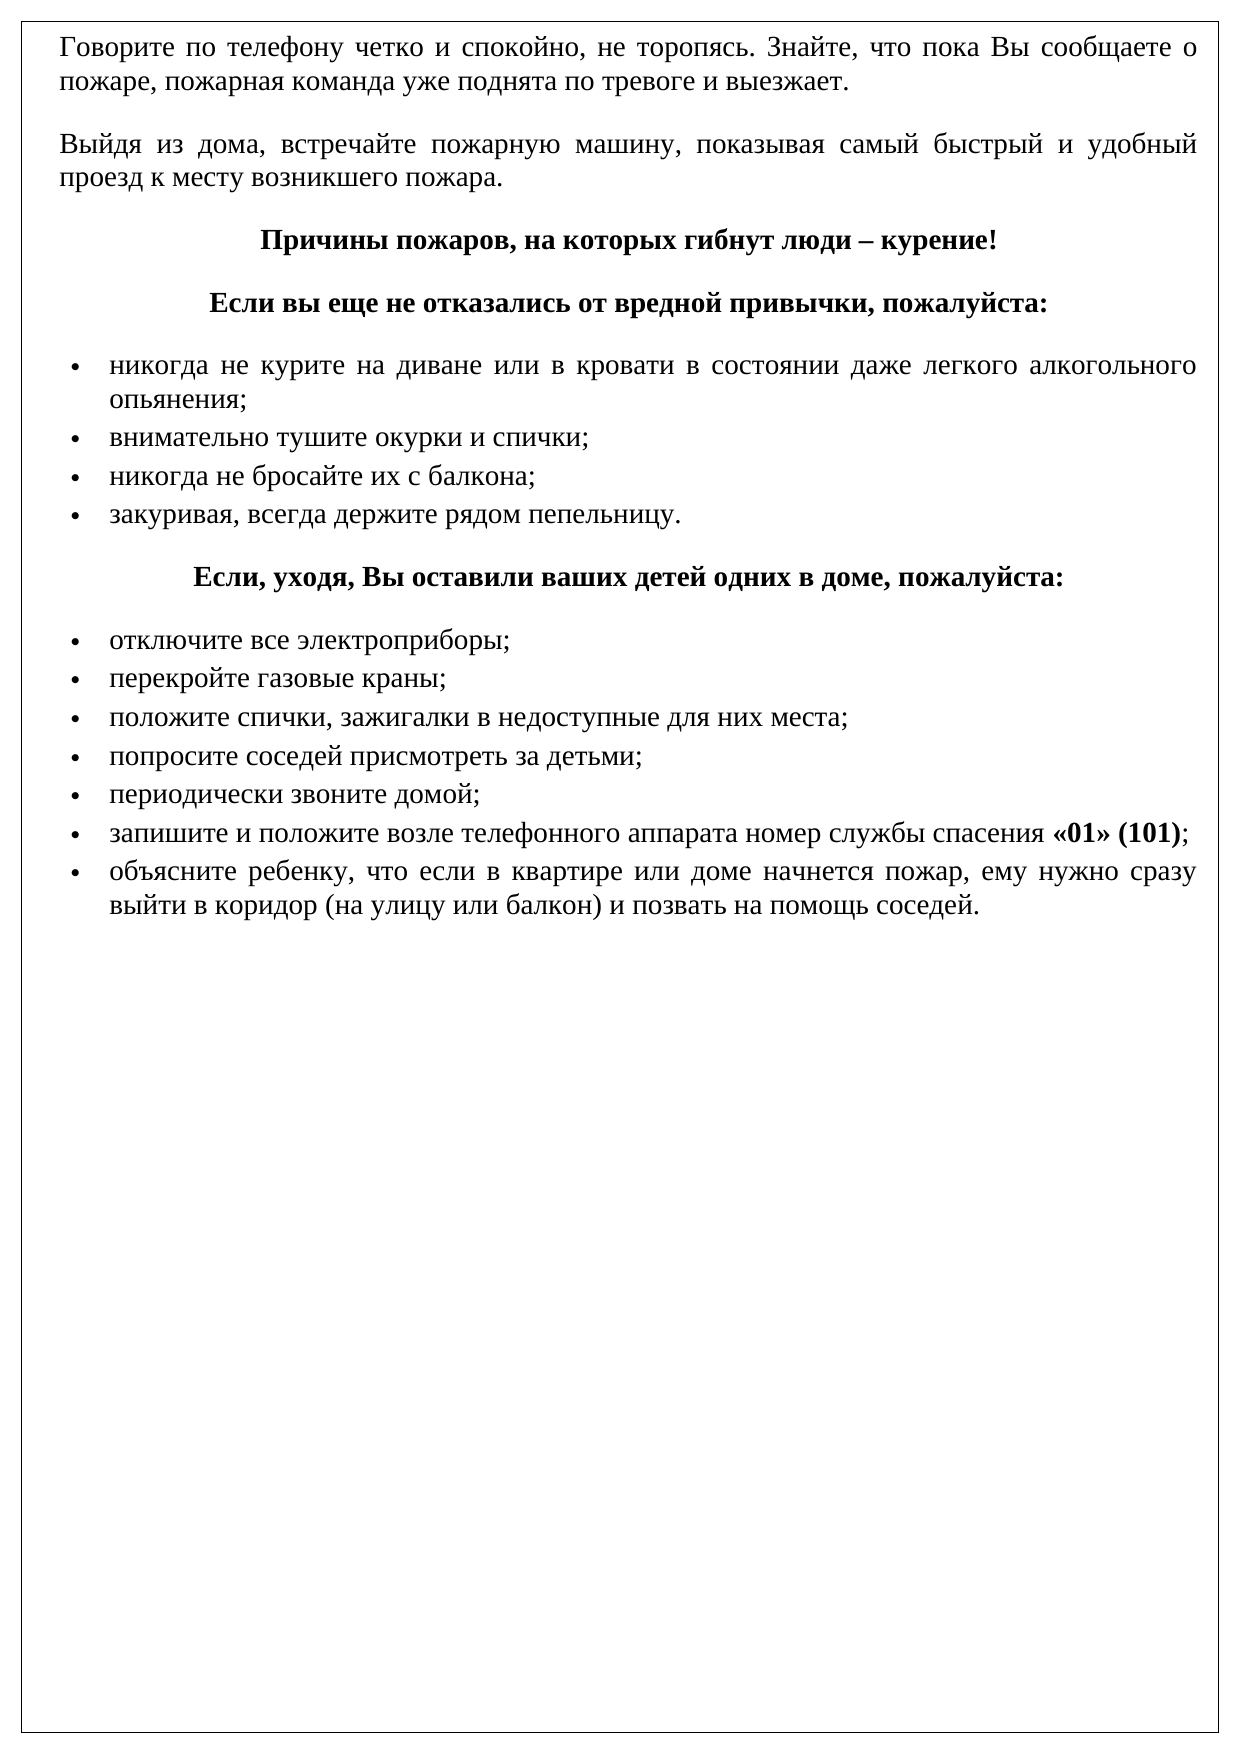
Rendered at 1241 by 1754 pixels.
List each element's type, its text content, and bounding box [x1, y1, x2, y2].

list положите спички, зажигалки в недоступные для них места; [72, 699, 1199, 733]
list отключите все электроприборы; [72, 622, 1199, 656]
text Если вы еще не отказались от вредной привычки, пожалуйста: [59, 285, 1199, 318]
text Говорите по телефону четко и спокойно, не торопясь. Знайте, что пока Вы сообщаете о пожаре, пожарная команда уже поднята по тревоге и выезжает. [59, 29, 1199, 97]
list закуривая, всегда держите рядом пепельницу. [72, 497, 1199, 530]
text Причины пожаров, на которых гибнут люди – курение! [59, 222, 1199, 256]
list попросите соседей присмотреть за детьми; [72, 738, 1199, 771]
text Если, уходя, Вы оставили ваших детей одних в доме, пожалуйста: [59, 559, 1199, 593]
list внимательно тушите окурки и спички; [72, 419, 1199, 453]
list никогда не курите на диване или в кровати в состоянии даже легкого алкогольного опьянения; [72, 347, 1199, 414]
list периодически звоните домой; [72, 776, 1199, 810]
list никогда не бросайте их с балкона; [72, 458, 1199, 492]
text Выйдя из дома, встречайте пожарную машину, показывая самый быстрый и удобный проезд к месту возникшего пожара. [59, 126, 1199, 193]
list запишите и положите возле телефонного аппарата номер службы спасения «01» (101); [72, 815, 1199, 848]
list объясните ребенку, что если в квартире или доме начнется пожар, ему нужно сразу выйти в коридор (на улицу или балкон) и позвать на помощь соседей. [72, 853, 1199, 920]
list перекройте газовые краны; [72, 661, 1199, 694]
